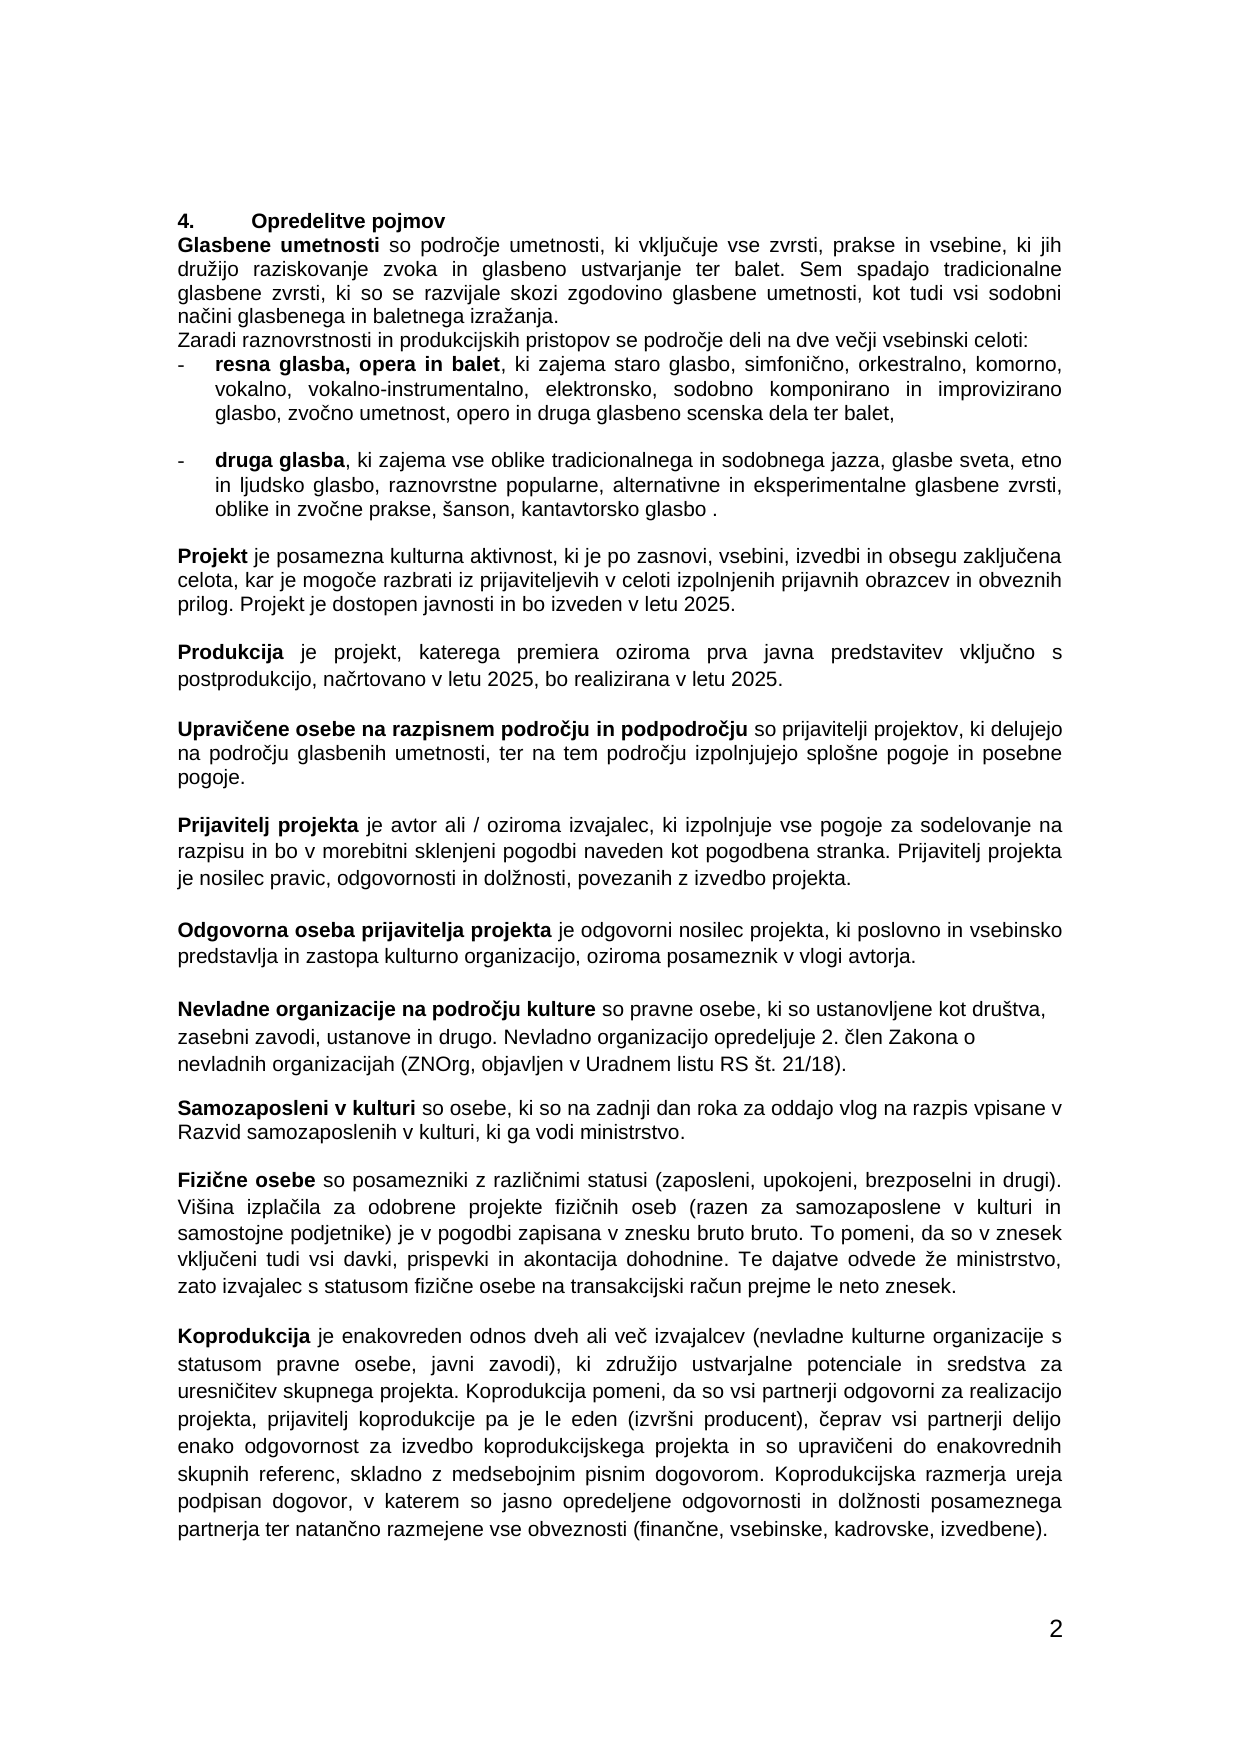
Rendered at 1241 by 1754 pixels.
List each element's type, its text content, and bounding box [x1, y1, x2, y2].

list druga glasba, ki zajema vse oblike tradicionalnega in sodobnega jazza, glasbe sveta, etno in ljudsko glasbo, raznovrstne popularne, alternativne in eksperimentalne glasbene zvrsti, oblike in zvočne prakse, šanson, kantavtorsko glasbo . [177, 448, 1063, 520]
text Prijavitelj projekta je avtor ali / oziroma izvajalec, ki izpolnjuje vse pogoje za sodelovanje na razpisu in bo v morebitni sklenjeni pogodbi naveden kot pogodbena stranka. Prijavitelj projekta je nosilec pravic, odgovornosti in dolžnosti, povezanih z izvedbo projekta. [177, 813, 1063, 889]
list Opredelitve pojmov [177, 208, 1063, 232]
text Produkcija je projekt, katerega premiera oziroma prva javna predstavitev vključno s postprodukcijo, načrtovano v letu 2025, bo realizirana v letu 2025. [177, 640, 1063, 690]
text Fizične osebe so posamezniki z različnimi statusi (zaposleni, upokojeni, brezposelni in drugi). Višina izplačila za odobrene projekte fizičnih oseb (razen za samozaposlene v kulturi in samostojne podjetnike) je v pogodbi zapisana v znesku bruto bruto. To pomeni, da so v znesek vključeni tudi vsi davki, prispevki in akontacija dohodnine. Te dajatve odvede že ministrstvo, zato izvajalec s statusom fizične osebe na transakcijski račun prejme le neto znesek. [177, 1168, 1063, 1297]
text Koprodukcija je enakovreden odnos dveh ali več izvajalcev (nevladne kulturne organizacije s statusom pravne osebe, javni zavodi), ki združijo ustvarjalne potenciale in sredstva za uresničitev skupnega projekta. Koprodukcija pomeni, da so vsi partnerji odgovorni za realizacijo projekta, prijavitelj koprodukcije pa je le eden (izvršni producent), čeprav vsi partnerji delijo enako odgovornost za izvedbo koprodukcijskega projekta in so upravičeni do enakovrednih skupnih referenc, skladno z medsebojnim pisnim dogovorom. Koprodukcijska razmerja ureja podpisan dogovor, v katerem so jasno opredeljene odgovornosti in dolžnosti posameznega partnerja ter natančno razmejene vse obveznosti (finančne, vsebinske, kadrovske, izvedbene). [177, 1324, 1063, 1540]
text Glasbene umetnosti so področje umetnosti, ki vključuje vse zvrsti, prakse in vsebine, ki jih družijo raziskovanje zvoka in glasbeno ustvarjanje ter balet. Sem spadajo tradicionalne glasbene zvrsti, ki so se razvijale skozi zgodovino glasbene umetnosti, kot tudi vsi sodobni načini glasbenega in baletnega izražanja. [177, 232, 1063, 328]
text Nevladne organizacije na področju kulture so pravne osebe, ki so ustanovljene kot društva, zasebni zavodi, ustanove in drugo. Nevladno organizacijo opredeljuje 2. člen Zakona o nevladnih organizacijah (ZNOrg, objavljen v Uradnem listu RS št. 21/18). [177, 997, 1063, 1076]
text Zaradi raznovrstnosti in produkcijskih pristopov se področje deli na dve večji vsebinski celoti: [177, 328, 1063, 352]
text Upravičene osebe na razpisnem področju in podpodročju so prijavitelji projektov, ki delujejo na področju glasbenih umetnosti, ter na tem področju izpolnjujejo splošne pogoje in posebne pogoje. [177, 717, 1063, 789]
text Odgovorna oseba prijavitelja projekta je odgovorni nosilec projekta, ki poslovno in vsebinsko predstavlja in zastopa kulturno organizacijo, oziroma posameznik v vlogi avtorja. [177, 918, 1063, 968]
text Projekt je posamezna kulturna aktivnost, ki je po zasnovi, vsebini, izvedbi in obsegu zaključena celota, kar je mogoče razbrati iz prijaviteljevih v celoti izpolnjenih prijavnih obrazcev in obveznih prilog. Projekt je dostopen javnosti in bo izveden v letu 2025. [177, 544, 1063, 616]
text Samozaposleni v kulturi so osebe, ki so na zadnji dan roka za oddajo vlog na razpis vpisane v Razvid samozaposlenih v kulturi, ki ga vodi ministrstvo. [177, 1096, 1063, 1144]
list resna glasba, opera in balet, ki zajema staro glasbo, simfonično, orkestralno, komorno, vokalno, vokalno-instrumentalno, elektronsko, sodobno komponirano in improvizirano glasbo, zvočno umetnost, opero in druga glasbeno scenska dela ter balet, [177, 352, 1063, 424]
